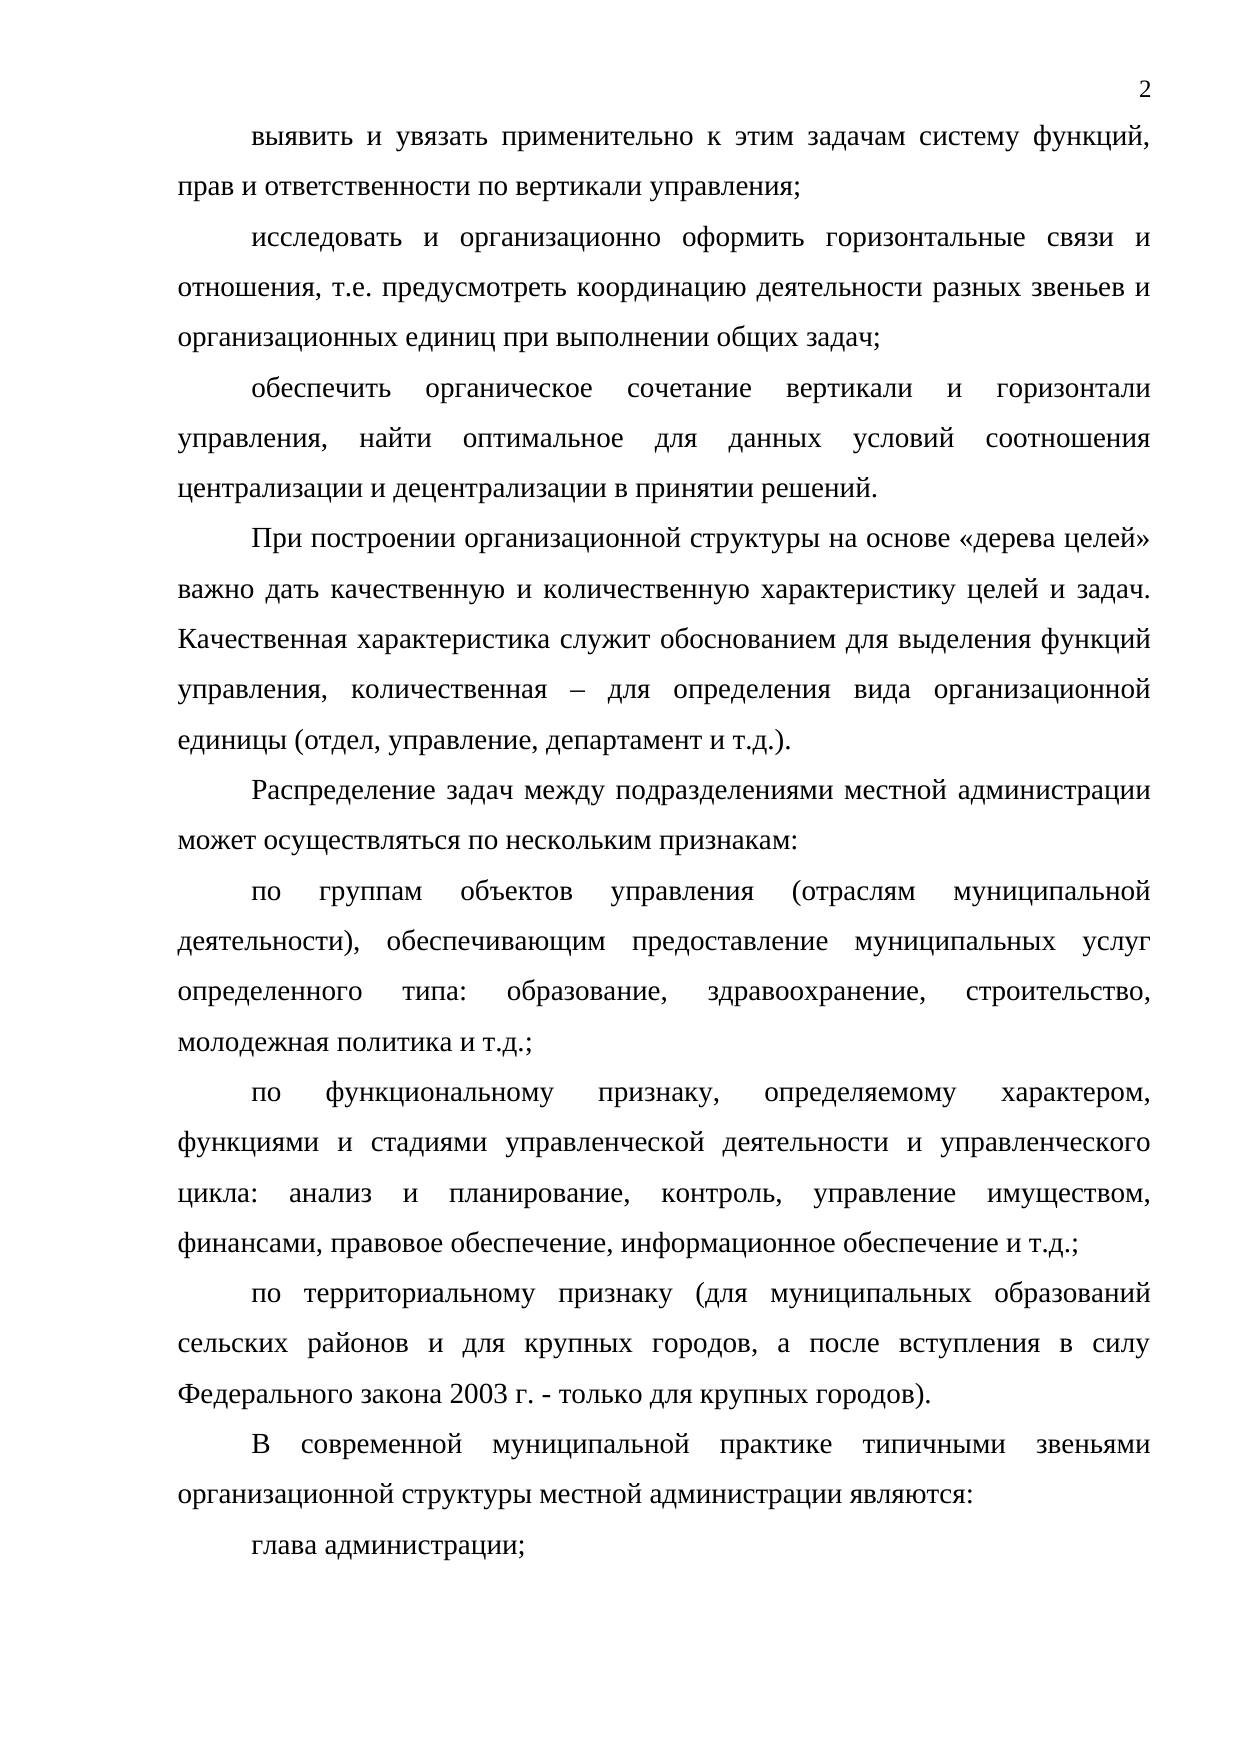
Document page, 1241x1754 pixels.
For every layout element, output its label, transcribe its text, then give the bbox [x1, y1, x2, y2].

text по территориальному признаку (для муниципальных образований сельских районов и для крупных городов, а после вступления в силу Федерального закона 2003 г. - только для крупных городов). [177, 1275, 1152, 1409]
text При построении организационной структуры на основе «дерева целей» важно дать качественную и количественную характеристику целей и задач. Качественная характеристика служит обоснованием для выделения функций управления, количественная – для определения вида организационной единицы (отдел, управление, департамент и т.д.). [177, 521, 1152, 755]
text обеспечить органическое сочетание вертикали и горизонтали управления, найти оптимальное для данных условий соотношения централизации и децентрализации в принятии решений. [177, 370, 1152, 504]
text исследовать и организационно оформить горизонтальные связи и отношения, т.е. предусмотреть координацию деятельности разных звеньев и организационных единиц при выполнении общих задач; [177, 219, 1152, 353]
text Распределение задач между подразделениями местной администрации может осуществляться по нескольким признакам: [177, 772, 1152, 856]
text по функциональному признаку, определяемому характером, функциями и стадиями управленческой деятельности и управленческого цикла: анализ и планирование, контроль, управление имуществом, финансами, правовое обеспечение, информационное обеспечение и т.д.; [177, 1074, 1152, 1258]
text по группам объектов управления (отраслям муниципальной деятельности), обеспечивающим предоставление муниципальных услуг определенного типа: образование, здравоохранение, строительство, молодежная политика и т.д.; [177, 873, 1152, 1057]
text выявить и увязать применительно к этим задачам систему функций, прав и ответственности по вертикали управления; [177, 118, 1152, 202]
text глава администрации; [177, 1527, 1152, 1560]
text В современной муниципальной практике типичными звеньями организационной структуры местной администрации являются: [177, 1426, 1152, 1510]
